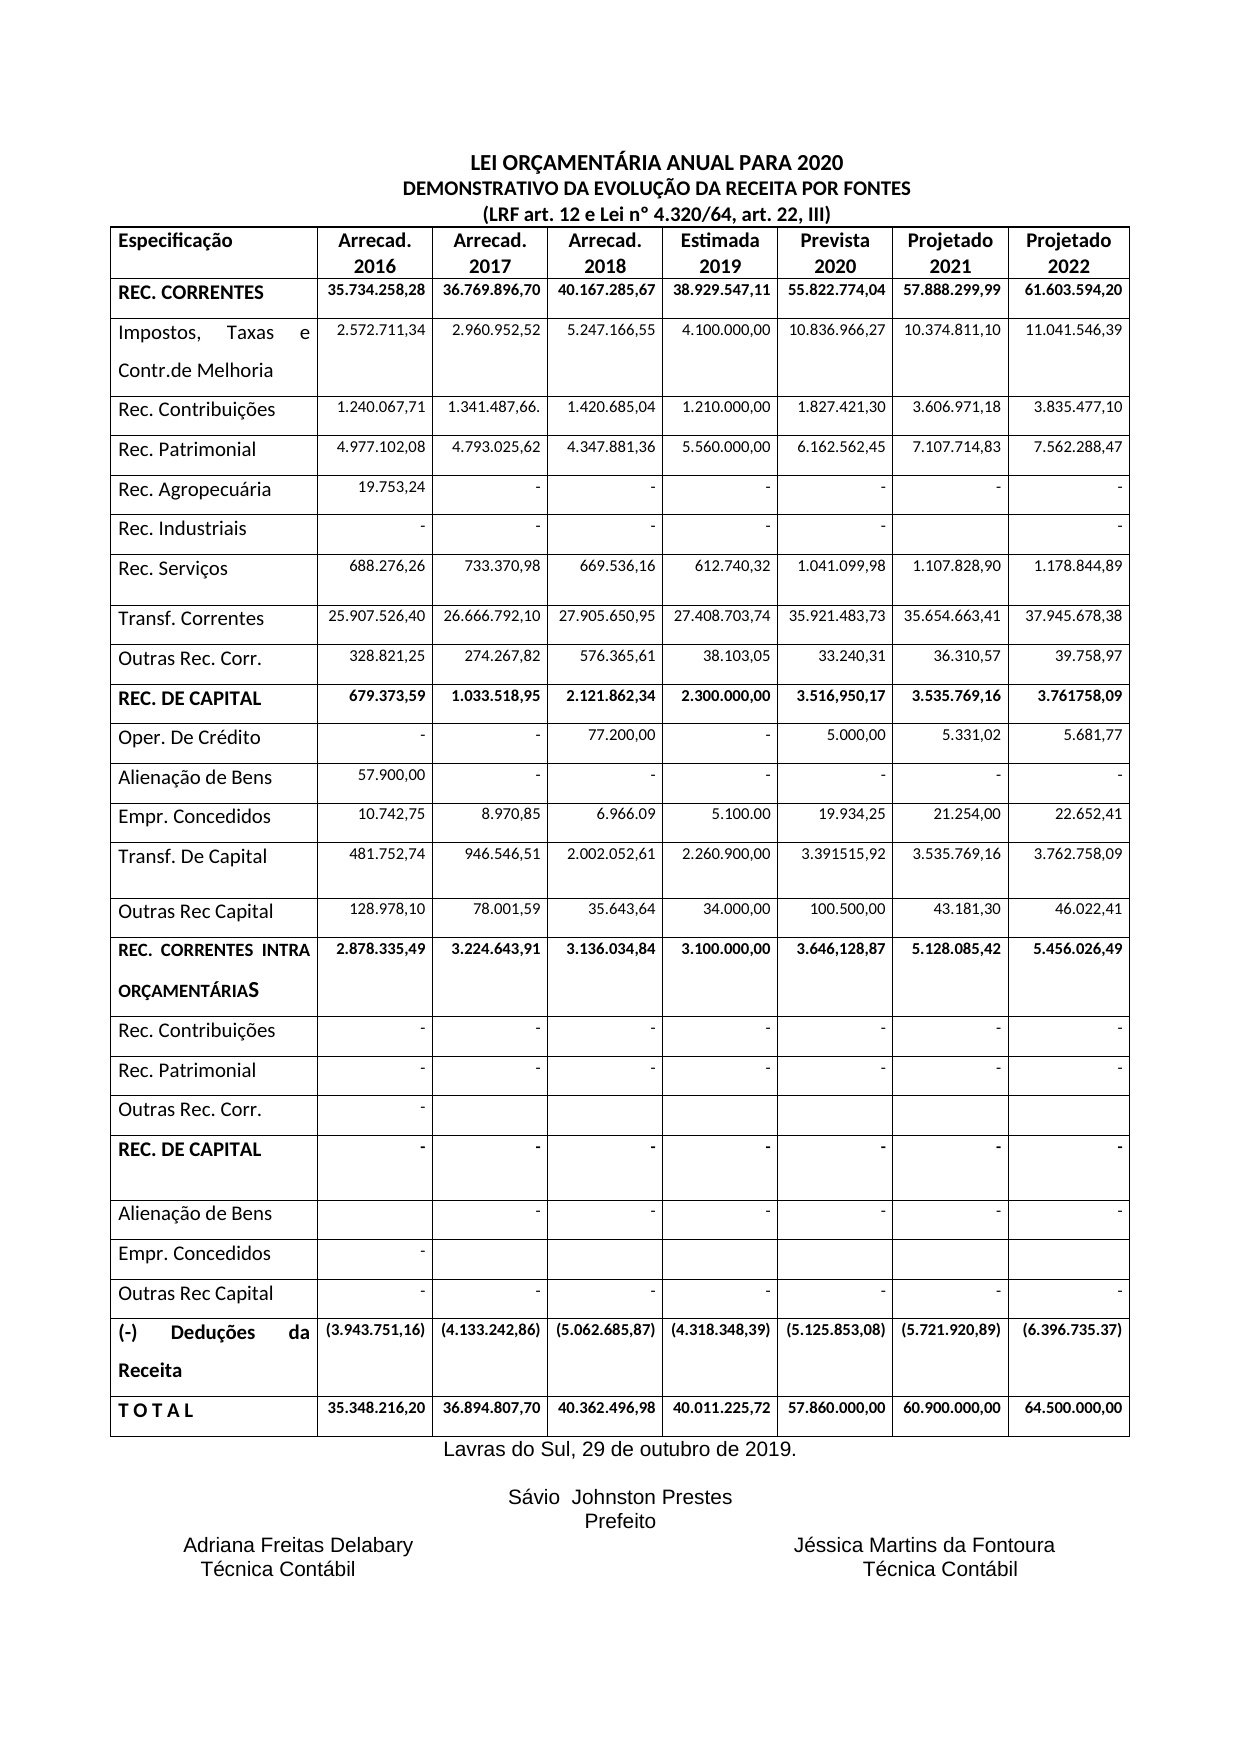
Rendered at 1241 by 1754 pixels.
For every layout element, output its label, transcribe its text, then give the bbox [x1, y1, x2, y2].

table_cell 37.945.678,38 [1009, 606, 1129, 644]
table_cell Rec. Contribuições [111, 1017, 317, 1056]
table_cell - [318, 515, 432, 554]
table_cell 5.128.085,42 [893, 938, 1008, 1016]
table_cell 1.033.518,95 [433, 685, 547, 723]
table_cell - [893, 1057, 1008, 1095]
table_cell 27.408.703,74 [663, 606, 777, 644]
table_cell - [433, 515, 547, 554]
table_cell Alienação de Bens [111, 764, 317, 802]
table_cell 481.752,74 [318, 843, 432, 898]
table_cell - [548, 764, 662, 802]
table_cell [1009, 1240, 1129, 1279]
table_cell [893, 1240, 1008, 1279]
table_cell - [548, 1201, 662, 1239]
table_cell Empr. Concedidos [111, 1240, 317, 1279]
table_cell (-) Deduções da Receita [111, 1319, 317, 1396]
table_cell REC. CORRENTES INTRA ORÇAMENTÁRIAS [111, 938, 317, 1016]
table_cell 3.835.477,10 [1009, 397, 1129, 435]
table_cell - [893, 1201, 1008, 1239]
table_cell (4.133.242,86) [433, 1319, 547, 1396]
table_cell T O T A L [111, 1397, 317, 1436]
table_cell 38.929.547,11 [663, 279, 777, 318]
table_cell 2.878.335,49 [318, 938, 432, 1016]
table_cell 11.041.546,39 [1009, 319, 1129, 396]
text DEMONSTRATIVO DA EVOLUÇÃO DA RECEITA POR FONTES [251, 176, 1063, 201]
table_cell - [433, 724, 547, 763]
table_cell 35.654.663,41 [893, 606, 1008, 644]
table_cell [1009, 1096, 1129, 1135]
table_cell - [1009, 476, 1129, 514]
table_cell - [548, 476, 662, 514]
table_cell 36.894.807,70 [433, 1397, 547, 1436]
table_cell 77.200,00 [548, 724, 662, 763]
table_cell 5.331,02 [893, 724, 1008, 763]
text Técnica Contábil Técnica Contábil [177, 1556, 1063, 1580]
table_cell - [433, 1057, 547, 1095]
table_cell 36.310,57 [893, 645, 1008, 684]
table_cell 2.960.952,52 [433, 319, 547, 396]
table_cell - [893, 1017, 1008, 1056]
table_cell [433, 1096, 547, 1135]
table_cell - [318, 1136, 432, 1199]
table_cell 10.742,75 [318, 804, 432, 842]
table_cell REC. CORRENTES [111, 279, 317, 318]
table_cell 5.100.00 [663, 804, 777, 842]
table_cell 4.977.102,08 [318, 436, 432, 475]
table_cell 6.162.562,45 [778, 436, 892, 475]
table_cell Outras Rec Capital [111, 1280, 317, 1318]
table_cell 10.374.811,10 [893, 319, 1008, 396]
table_cell 2.572.711,34 [318, 319, 432, 396]
table_cell Rec. Patrimonial [111, 1057, 317, 1095]
table_cell 35.643,64 [548, 899, 662, 937]
table_cell - [663, 764, 777, 802]
table_cell - [548, 1017, 662, 1056]
table_cell 733.370,98 [433, 555, 547, 604]
table_cell - [548, 1136, 662, 1199]
table_cell - [318, 1280, 432, 1318]
table_cell 46.022,41 [1009, 899, 1129, 937]
table_cell 2.002.052,61 [548, 843, 662, 898]
table_cell - [318, 1096, 432, 1135]
table_cell 328.821,25 [318, 645, 432, 684]
table_cell 612.740,32 [663, 555, 777, 604]
table_cell - [433, 1017, 547, 1056]
table_cell 5.247.166,55 [548, 319, 662, 396]
table_cell 38.103,05 [663, 645, 777, 684]
table_cell [433, 1240, 547, 1279]
table_cell - [893, 1280, 1008, 1318]
table_cell 7.107.714,83 [893, 436, 1008, 475]
table_cell 6.966.09 [548, 804, 662, 842]
table_cell Rec. Serviços [111, 555, 317, 604]
table_cell 5.560.000,00 [663, 436, 777, 475]
table_cell - [663, 1136, 777, 1199]
table_cell 35.921.483,73 [778, 606, 892, 644]
table_cell 576.365,61 [548, 645, 662, 684]
text Sávio Johnston Prestes [177, 1484, 1063, 1508]
table_cell 946.546,51 [433, 843, 547, 898]
table_cell - [778, 476, 892, 514]
text (LRF art. 12 e Lei nº 4.320/64, art. 22, III) [251, 201, 1063, 226]
text Prefeito [177, 1508, 1063, 1532]
table_header Arrecad. 2018 [548, 228, 662, 278]
table_header Projetado 2022 [1009, 228, 1129, 278]
table_cell Alienação de Bens [111, 1201, 317, 1239]
table_cell 7.562.288,47 [1009, 436, 1129, 475]
table_cell Outras Rec. Corr. [111, 1096, 317, 1135]
table_cell 4.100.000,00 [663, 319, 777, 396]
table_cell 3.391515,92 [778, 843, 892, 898]
table_cell 33.240,31 [778, 645, 892, 684]
table_cell [318, 1201, 432, 1239]
table_cell - [893, 764, 1008, 802]
table_cell 39.758,97 [1009, 645, 1129, 684]
table_cell 40.167.285,67 [548, 279, 662, 318]
table_cell - [663, 1280, 777, 1318]
table_cell 1.827.421,30 [778, 397, 892, 435]
table_cell Rec. Agropecuária [111, 476, 317, 514]
table_cell - [778, 1057, 892, 1095]
table_cell (6.396.735.37) [1009, 1319, 1129, 1396]
table_cell - [778, 1201, 892, 1239]
table_cell 1.178.844,89 [1009, 555, 1129, 604]
table_cell Rec. Patrimonial [111, 436, 317, 475]
table_cell - [778, 515, 892, 554]
table_cell - [663, 476, 777, 514]
table_cell - [1009, 515, 1129, 554]
table_cell - [663, 1057, 777, 1095]
table_cell 78.001,59 [433, 899, 547, 937]
table_cell 1.420.685,04 [548, 397, 662, 435]
table_cell REC. DE CAPITAL [111, 685, 317, 723]
table_cell Transf. Correntes [111, 606, 317, 644]
table_cell - [433, 1280, 547, 1318]
table_cell - [318, 1057, 432, 1095]
table_cell - [663, 515, 777, 554]
table_cell - [663, 1201, 777, 1239]
table_cell (3.943.751,16) [318, 1319, 432, 1396]
table_cell 2.121.862,34 [548, 685, 662, 723]
table_cell Transf. De Capital [111, 843, 317, 898]
text Adriana Freitas Delabary Jéssica Martins da Fontoura [177, 1532, 1063, 1556]
table_cell 4.793.025,62 [433, 436, 547, 475]
table_cell - [1009, 764, 1129, 802]
table_header Estimada 2019 [663, 228, 777, 278]
table_cell 1.041.099,98 [778, 555, 892, 604]
table_cell - [1009, 1280, 1129, 1318]
table_cell - [433, 476, 547, 514]
table_cell 40.011.225,72 [663, 1397, 777, 1436]
table_cell Outras Rec Capital [111, 899, 317, 937]
table_cell 5.681,77 [1009, 724, 1129, 763]
table_cell 1.341.487,66. [433, 397, 547, 435]
table_cell 61.603.594,20 [1009, 279, 1129, 318]
table_cell 27.905.650,95 [548, 606, 662, 644]
table_cell 26.666.792,10 [433, 606, 547, 644]
table_cell (5.062.685,87) [548, 1319, 662, 1396]
table_header Projetado 2021 [893, 228, 1008, 278]
table_cell - [778, 1017, 892, 1056]
table_cell - [893, 1136, 1008, 1199]
table_cell 25.907.526,40 [318, 606, 432, 644]
table_cell - [433, 1201, 547, 1239]
table_cell 40.362.496,98 [548, 1397, 662, 1436]
table_cell 669.536,16 [548, 555, 662, 604]
table_cell 55.822.774,04 [778, 279, 892, 318]
table_cell - [433, 1136, 547, 1199]
table_cell (4.318.348,39) [663, 1319, 777, 1396]
table_header Especificação [111, 228, 317, 278]
table_cell - [548, 515, 662, 554]
table_cell 21.254,00 [893, 804, 1008, 842]
table_cell 1.240.067,71 [318, 397, 432, 435]
table_cell 34.000,00 [663, 899, 777, 937]
table_cell - [893, 476, 1008, 514]
table_cell - [778, 1280, 892, 1318]
table_cell [548, 1240, 662, 1279]
table_cell 35.734.258,28 [318, 279, 432, 318]
table_cell 2.300.000,00 [663, 685, 777, 723]
text LEI ORÇAMENTÁRIA ANUAL PARA 2020 [251, 148, 1063, 176]
table_cell 3.516,950,17 [778, 685, 892, 723]
table_cell 274.267,82 [433, 645, 547, 684]
table_cell 3.646,128,87 [778, 938, 892, 1016]
table_cell 3.535.769,16 [893, 685, 1008, 723]
table_cell 100.500,00 [778, 899, 892, 937]
table_cell 3.535.769,16 [893, 843, 1008, 898]
table_cell - [1009, 1057, 1129, 1095]
table_cell 3.762.758,09 [1009, 843, 1129, 898]
table_cell 4.347.881,36 [548, 436, 662, 475]
table_cell 2.260.900,00 [663, 843, 777, 898]
table_cell Outras Rec. Corr. [111, 645, 317, 684]
table_cell (5.125.853,08) [778, 1319, 892, 1396]
table_cell - [548, 1057, 662, 1095]
table_cell [893, 515, 1008, 554]
table_cell 3.100.000,00 [663, 938, 777, 1016]
table_cell 60.900.000,00 [893, 1397, 1008, 1436]
table_cell 36.769.896,70 [433, 279, 547, 318]
table_cell 19.753,24 [318, 476, 432, 514]
table_cell 3.136.034,84 [548, 938, 662, 1016]
table_cell REC. DE CAPITAL [111, 1136, 317, 1199]
table_cell [778, 1096, 892, 1135]
table_cell [778, 1240, 892, 1279]
table_cell 8.970,85 [433, 804, 547, 842]
table_cell [548, 1096, 662, 1135]
table_cell Rec. Contribuições [111, 397, 317, 435]
table_cell - [663, 724, 777, 763]
table_cell Impostos, Taxas e Contr.de Melhoria [111, 319, 317, 396]
table_cell 3.606.971,18 [893, 397, 1008, 435]
table_cell - [318, 1240, 432, 1279]
table_cell 22.652,41 [1009, 804, 1129, 842]
table_cell (5.721.920,89) [893, 1319, 1008, 1396]
table_cell 35.348.216,20 [318, 1397, 432, 1436]
table_cell 57.860.000,00 [778, 1397, 892, 1436]
table_header Arrecad. 2016 [318, 228, 432, 278]
table_cell - [318, 724, 432, 763]
table_header Arrecad. 2017 [433, 228, 547, 278]
table_cell 64.500.000,00 [1009, 1397, 1129, 1436]
table_cell - [1009, 1201, 1129, 1239]
table_cell 679.373,59 [318, 685, 432, 723]
table_cell [663, 1096, 777, 1135]
table_cell - [778, 1136, 892, 1199]
table_cell 57.888.299,99 [893, 279, 1008, 318]
table_cell [893, 1096, 1008, 1135]
table_cell 1.210.000,00 [663, 397, 777, 435]
table_cell - [548, 1280, 662, 1318]
table_cell Rec. Industriais [111, 515, 317, 554]
text Lavras do Sul, 29 de outubro de 2019. [177, 1437, 1063, 1461]
table_cell - [318, 1017, 432, 1056]
table_cell Oper. De Crédito [111, 724, 317, 763]
table_cell [663, 1240, 777, 1279]
table_cell 1.107.828,90 [893, 555, 1008, 604]
table_cell 43.181,30 [893, 899, 1008, 937]
table_cell 688.276,26 [318, 555, 432, 604]
table_header Prevista 2020 [778, 228, 892, 278]
table_cell Empr. Concedidos [111, 804, 317, 842]
table_cell - [433, 764, 547, 802]
table_cell 3.761758,09 [1009, 685, 1129, 723]
table_cell 19.934,25 [778, 804, 892, 842]
table_cell - [778, 764, 892, 802]
table_cell 10.836.966,27 [778, 319, 892, 396]
table_cell 3.224.643,91 [433, 938, 547, 1016]
table_cell 128.978,10 [318, 899, 432, 937]
table_cell 5.000,00 [778, 724, 892, 763]
table_cell - [1009, 1136, 1129, 1199]
table_cell 57.900,00 [318, 764, 432, 802]
table_cell - [663, 1017, 777, 1056]
table_cell 5.456.026,49 [1009, 938, 1129, 1016]
table_cell - [1009, 1017, 1129, 1056]
